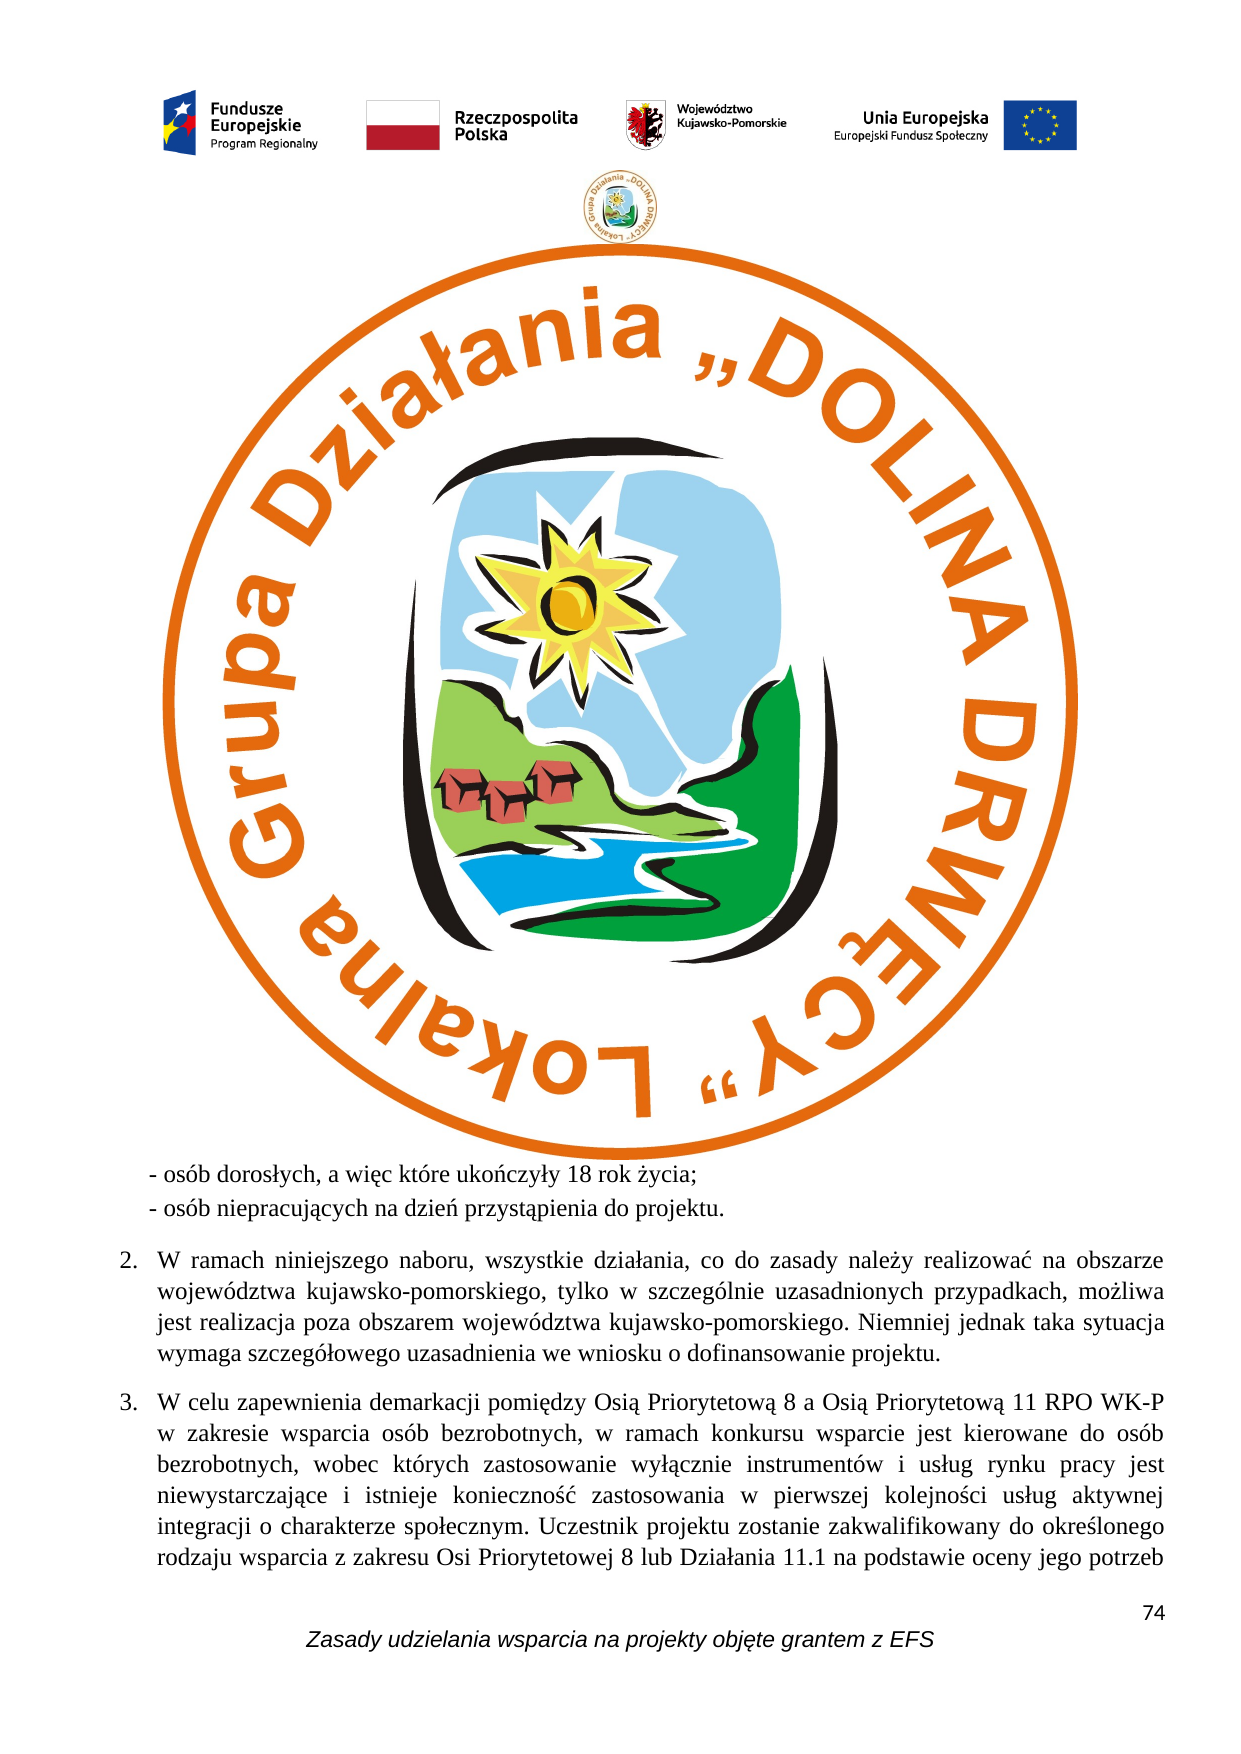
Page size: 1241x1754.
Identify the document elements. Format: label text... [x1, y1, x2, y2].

picture [147, 73, 1093, 1160]
text - osób dorosłych, a więc które ukończyły 18 rok życia; [149, 1159, 1165, 1188]
list W ramach niniejszego naboru, wszystkie działania, co do zasady należy realizować na obszarze województwa kujawsko-pomorskiego, tylko w szczególnie uzasadnionych przypadkach, możliwa jest realizacja poza obszarem województwa kujawsko-pomorskiego. Niemniej jednak taka sytuacja wymaga szczegółowego uzasadnienia we wniosku o dofinansowanie projektu. [119, 1245, 1165, 1367]
text - osób niepracujących na dzień przystąpienia do projektu. [149, 1193, 1165, 1221]
list W celu zapewnienia demarkacji pomiędzy Osią Priorytetową 8 a Osią Priorytetową 11 RPO WK-P w zakresie wsparcia osób bezrobotnych, w ramach konkursu wsparcie jest kierowane do osób bezrobotnych, wobec których zastosowanie wyłącznie instrumentów i usług rynku pracy jest niewystarczające i istnieje konieczność zastosowania w pierwszej kolejności usług aktywnej integracji o charakterze społecznym. Uczestnik projektu zostanie zakwalifikowany do określonego rodzaju wsparcia z zakresu Osi Priorytetowej 8 lub Działania 11.1 na podstawie oceny jego potrzeb i predyspozycji dokonanej przez beneficjenta. [119, 1387, 1165, 1571]
